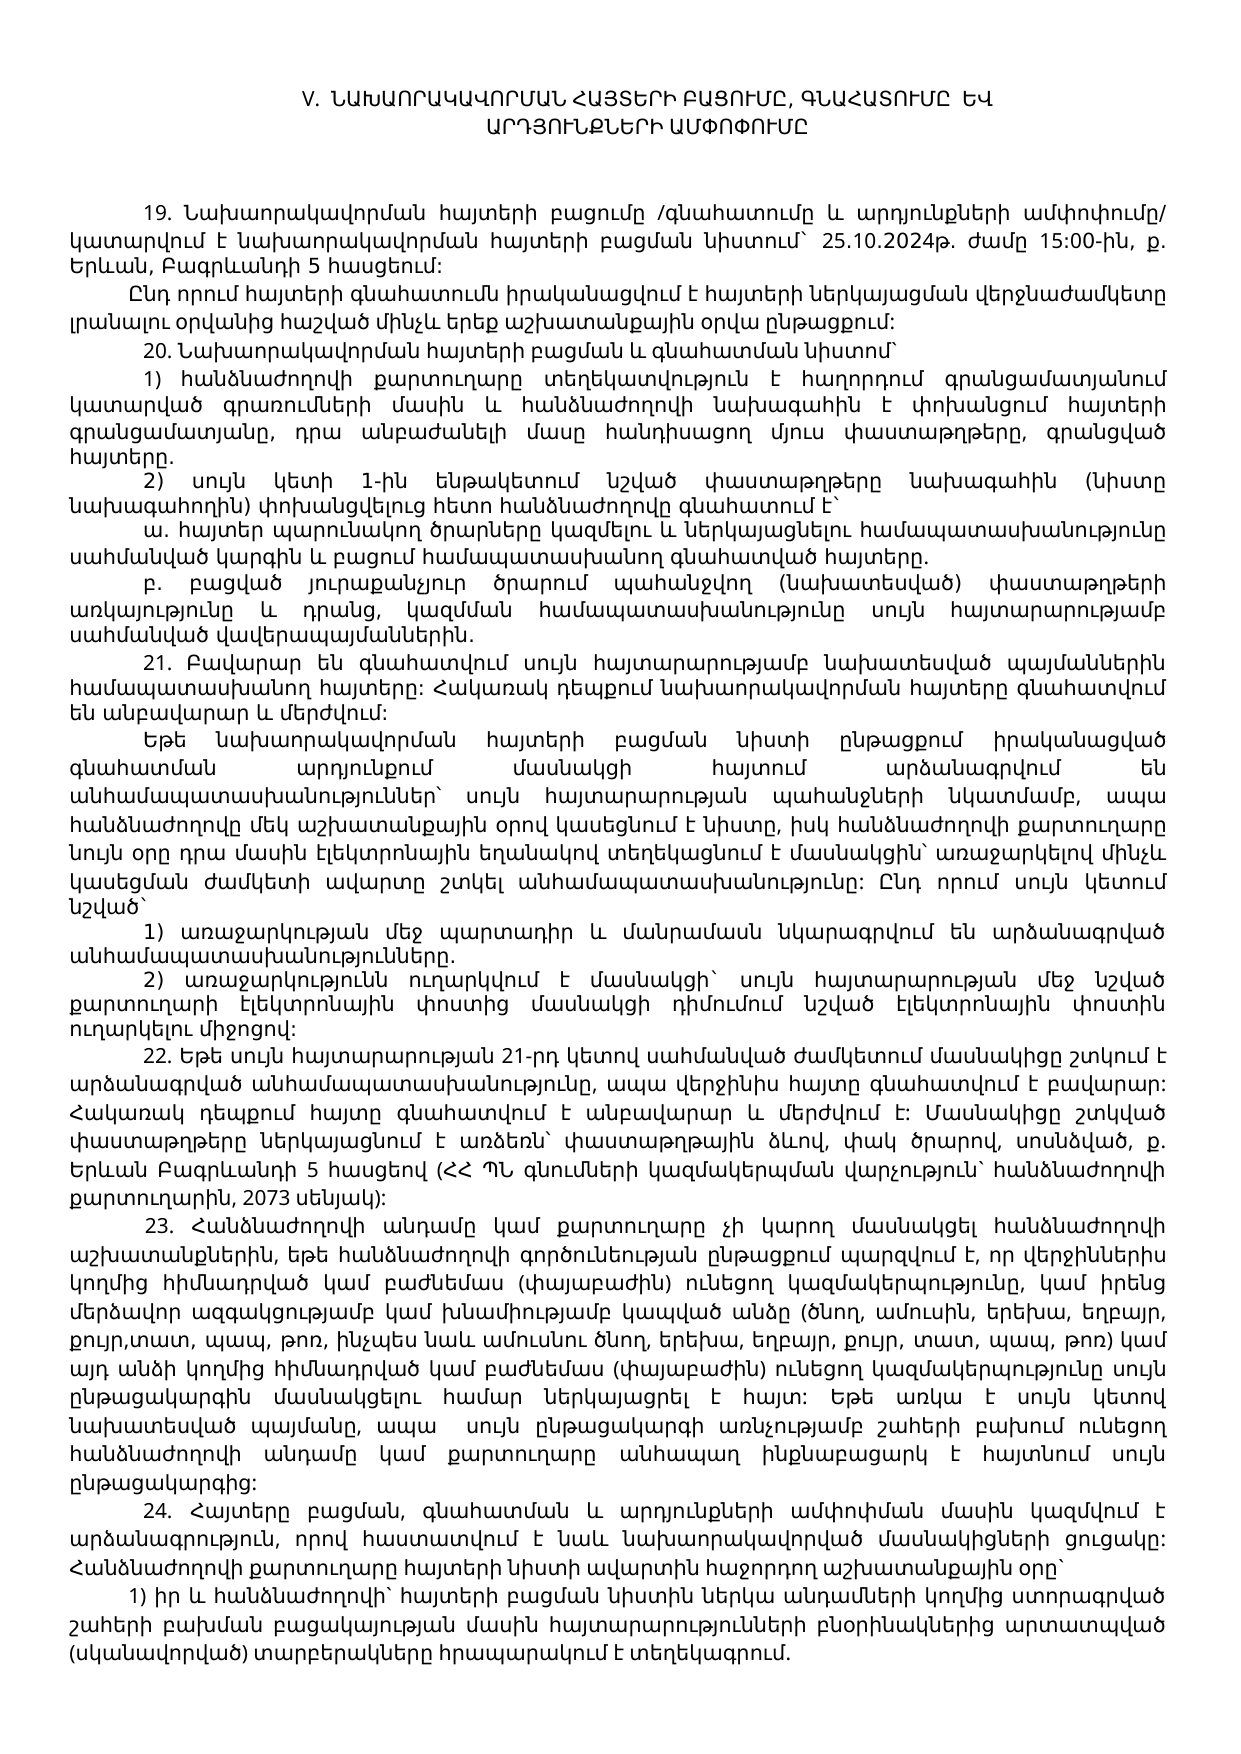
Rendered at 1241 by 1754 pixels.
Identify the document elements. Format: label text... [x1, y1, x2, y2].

text 2) առաջարկությունն ուղարկվում է մասնակցի` սույն հայտարարության մեջ նշված քարտուղարի էլեկտրոնային փոստից մասնակցի դիմումում նշված էլեկտրոնային փոստին ուղարկելու միջոցով: [69, 968, 1167, 1041]
text 21. Բավարար են գնահատվում սույն հայտարարությամբ նախատեսված պայմաններին համապատասխանող հայտերը: Հակառակ դեպքում նախաորակավորման հայտերը գնահատվում են անբավարար և մերժվում: [69, 648, 1167, 725]
text 1) հանձնաժողովի քարտուղարը տեղեկատվություն է հաղորդում գրանցամատյանում կատարված գրառումների մասին և հանձնաժողովի նախագահին է փոխանցում հայտերի գրանցամատյանը, դրա անբաժանելի մասը հանդիսացող մյուս փաստաթղթերը, գրանցված հայտերը. [69, 364, 1167, 469]
text 19. Նախաորակավորման հայտերի բացումը /գնահատումը և արդյունքների ամփոփումը/ կատարվում է նախաորակավորման հայտերի բացման նիստում` 25.10.2024թ. ժամը 15:00-ին, ք. Երևան, Բագրևանդի 5 հասցեում: [69, 198, 1167, 279]
text 22. Եթե սույն հայտարարության 21-րդ կետով սահմանված ժամկետում մասնակիցը շտկում է արձանագրված անհամապատասխանությունը, ապա վերջինիս հայտը գնահատվում է բավարար: Հակառակ դեպքում հայտը գնահատվում է անբավարար և մերժվում է: Մասնակիցը շտկված փաստաթղթերը ներկայացնում է առձեռն՝ փաստաթղթային ձևով, փակ ծրարով, սոսնձված, ք. Երևան Բագրևանդի 5 հասցեով (ՀՀ ՊՆ գնումների կազմակերպման վարչություն` հանձնաժողովի քարտուղարին, 2073 սենյակ): [69, 1041, 1167, 1212]
text 20. Նախաորակավորման հայտերի բացման և գնահատման նիստոմ` [69, 336, 1167, 364]
text 1) իր և հանձնաժողովի` հայտերի բացման նիստին ներկա անդամների կողմից ստորագրված շահերի բախման բացակայության մասին հայտարարությունների բնօրինակներից արտատպված (սկանավորված) տարբերակները հրապարակում է տեղեկագրում. [69, 1581, 1167, 1667]
text բ. բացված յուրաքանչյուր ծրարում պահանջվող (նախատեսված) փաստաթղթերի առկայությունը և դրանց, կազմման համապատասխանությունը սույն հայտարարությամբ սահմանված վավերապայմաններին. [69, 571, 1167, 648]
text 2) սույն կետի 1-ին ենթակետում նշված փաստաթղթերը նախագահին (նիստը նախագահողին) փոխանցվելուց հետո հանձնաժողովը գնահատում է` [69, 469, 1167, 518]
text Ընդ որում հայտերի գնահատումն իրականացվում է հայտերի ներկայացման վերջնաժամկետը լրանալու օրվանից հաշված մինչև երեք աշխատանքային օրվա ընթացքում: [69, 279, 1167, 336]
text ա. հայտեր պարունակող ծրարները կազմելու և ներկայացնելու համապատասխանությունը սահմանված կարգին և բացում համապատասխանող գնահատված հայտերը. [69, 518, 1167, 571]
text 23. Հանձնաժողովի անդամը կամ քարտուղարը չի կարող մասնակցել հանձնաժողովի աշխատանքներին, եթե հանձնաժողովի գործունեության ընթացքում պարզվում է, որ վերջիններիս կողմից հիմնադրված կամ բաժնեմաս (փայաբաժին) ունեցող կազմակերպությունը, կամ իրենց մերձավոր ազգակցությամբ կամ խնամիությամբ կապված անձը (ծնող, ամուսին, երեխա, եղբայր, քույր,տատ, պապ, թոռ, ինչպես նաև ամուսնու ծնող, երեխա, եղբայր, քույր, տատ, պապ, թոռ) կամ այդ անձի կողմից հիմնադրված կամ բաժնեմաս (փայաբաժին) ունեցող կազմակերպությունը սույն ընթացակարգին մասնակցելու համար ներկայացրել է հայտ: Եթե առկա է սույն կետով նախատեսված պայմանը, ապա սույն ընթացակարգի առնչությամբ շահերի բախում ունեցող հանձնաժողովի անդամը կամ քարտուղարը անհապաղ ինքնաբացարկ է հայտնում սույն ընթացակարգից: [69, 1212, 1167, 1496]
text 24. Հայտերը բացման, գնահատման և արդյունքների ամփոփման մասին կազմվում է արձանագրություն, որով հաստատվում է նաև նախաորակավորված մասնակիցների ցուցակը: Հանձնաժողովի քարտուղարը հայտերի նիստի ավարտին հաջորդող աշխատանքային օրը` [69, 1496, 1167, 1581]
text V. ՆԱԽԱՈՐԱԿԱՎՈՐՄԱՆ ՀԱՅՏԵՐԻ ԲԱՑՈՒՄԸ, ԳՆԱՀԱՏՈՒՄԸ ԵՎ [69, 84, 1167, 112]
text Եթե նախաորակավորման հայտերի բացման նիստի ընթացքում իրականացված գնահատման արդյունքում մասնակցի հայտում արձանագրվում են անհամապատասխանություններ՝ սույն հայտարարության պահանջների նկատմամբ, ապա հանձնաժողովը մեկ աշխատանքային օրով կասեցնում է նիստը, իսկ հանձնաժողովի քարտուղարը նույն օրը դրա մասին էլեկտրոնային եղանակով տեղեկացնում է մասնակցին՝ առաջարկելով մինչև կասեցման ժամկետի ավարտը շտկել անհամապատասխանությունը: Ընդ որում սույն կետում նշված` [69, 725, 1167, 920]
text ԱՐԴՅՈՒՆՔՆԵՐԻ ԱՄՓՈՓՈՒՄԸ [69, 112, 1167, 141]
text 1) առաջարկության մեջ պարտադիր և մանրամասն նկարագրվում են արձանագրված անհամապատասխանությունները. [69, 920, 1167, 968]
